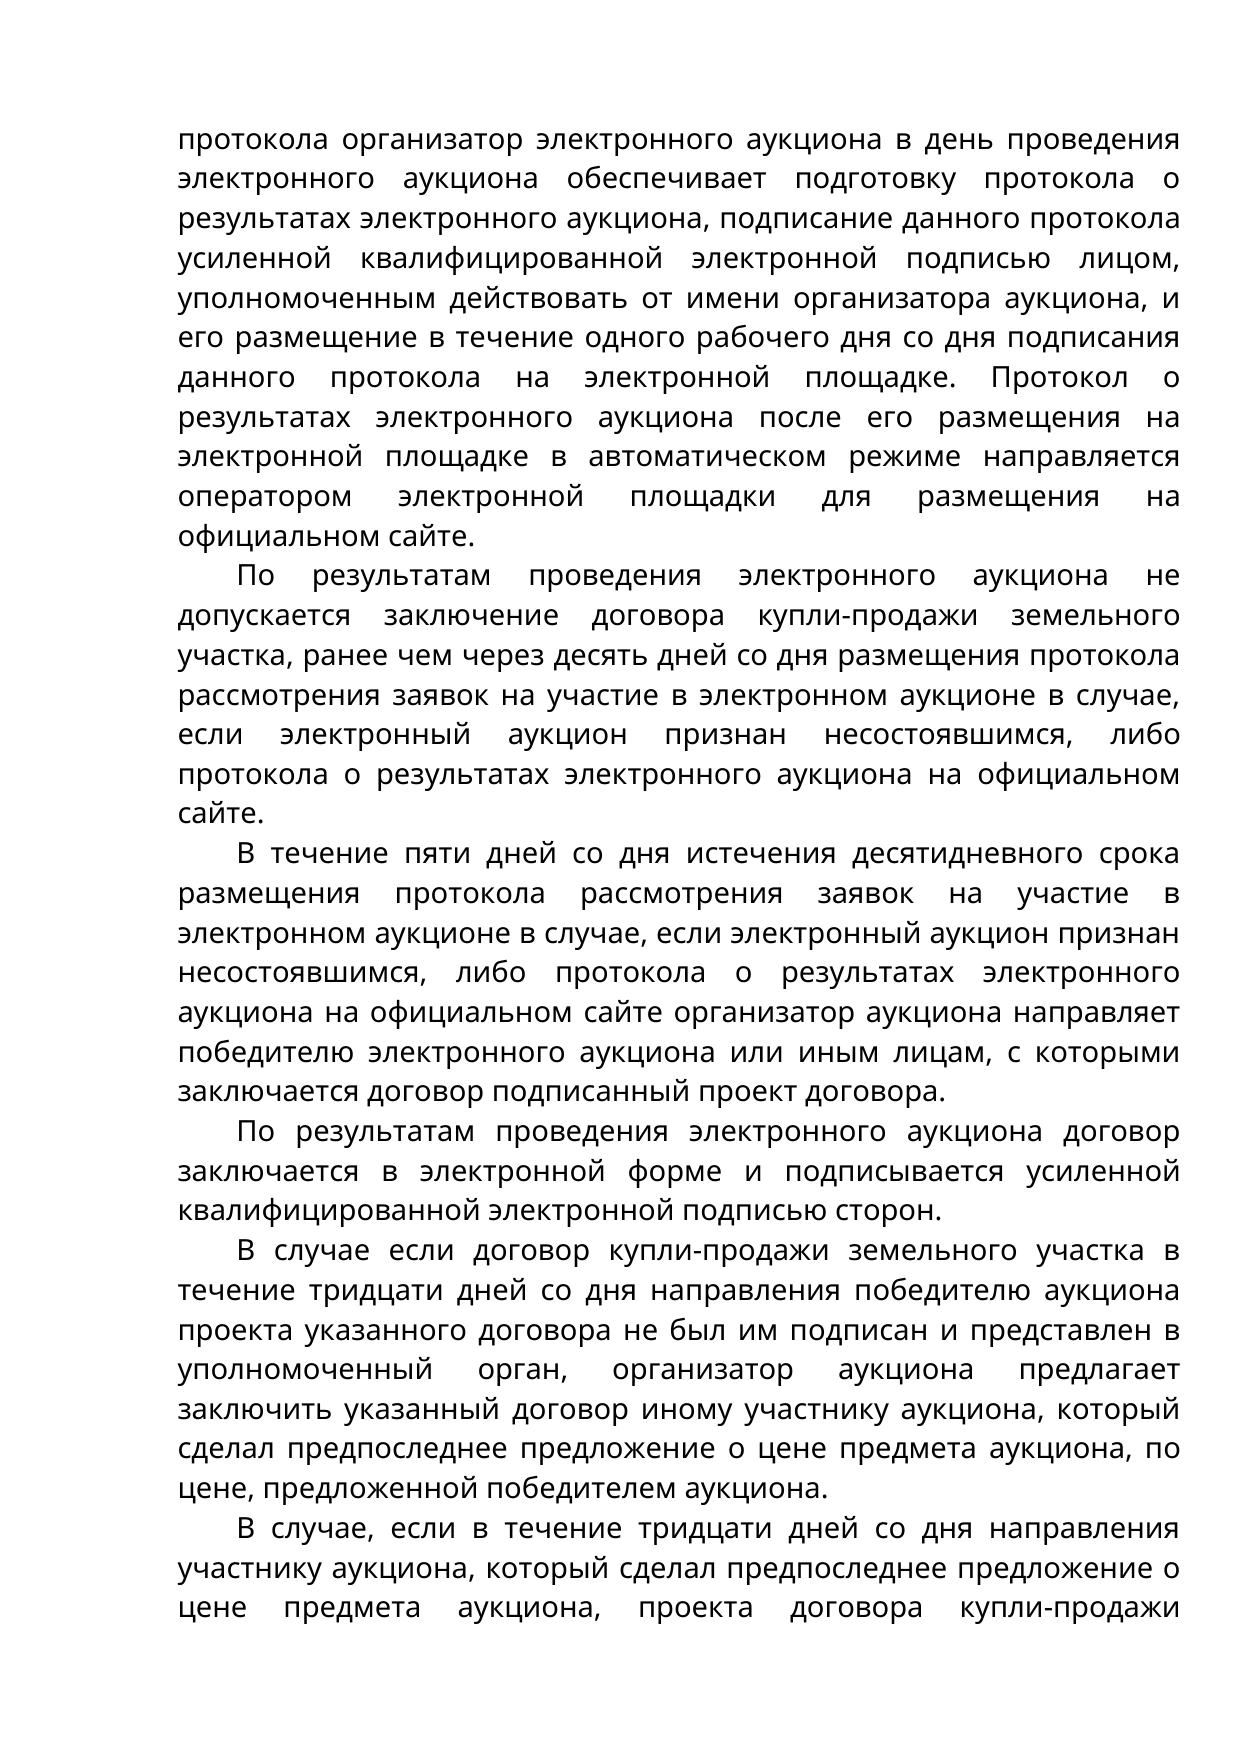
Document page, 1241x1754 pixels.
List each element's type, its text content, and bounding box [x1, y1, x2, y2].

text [177, 118, 1181, 555]
text По результатам проведения электронного аукциона не допускается заключение договора купли-продажи земельного участка, ранее чем через десять дней со дня размещения протокола рассмотрения заявок на участие в электронном аукционе в случае, если электронный аукцион признан несостоявшимся, либо протокола о результатах электронного аукциона на официальном сайте. [177, 555, 1181, 832]
text По результатам проведения электронного аукциона договор заключается в электронной форме и подписывается усиленной квалифицированной электронной подписью сторон. [177, 1110, 1181, 1229]
text В случае если договор купли-продажи земельного участка в течение тридцати дней со дня направления победителю аукциона проекта указанного договора не был им подписан и представлен в уполномоченный орган, организатор аукциона предлагает заключить указанный договор иному участнику аукциона, который сделал предпоследнее предложение о цене предмета аукциона, по цене, предложенной победителем аукциона. [177, 1229, 1181, 1507]
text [177, 1507, 1181, 1626]
text В течение пяти дней со дня истечения десятидневного срока размещения протокола рассмотрения заявок на участие в электронном аукционе в случае, если электронный аукцион признан несостоявшимся, либо протокола о результатах электронного аукциона на официальном сайте организатор аукциона направляет победителю электронного аукциона или иным лицам, с которыми заключается договор подписанный проект договора. [177, 832, 1181, 1110]
